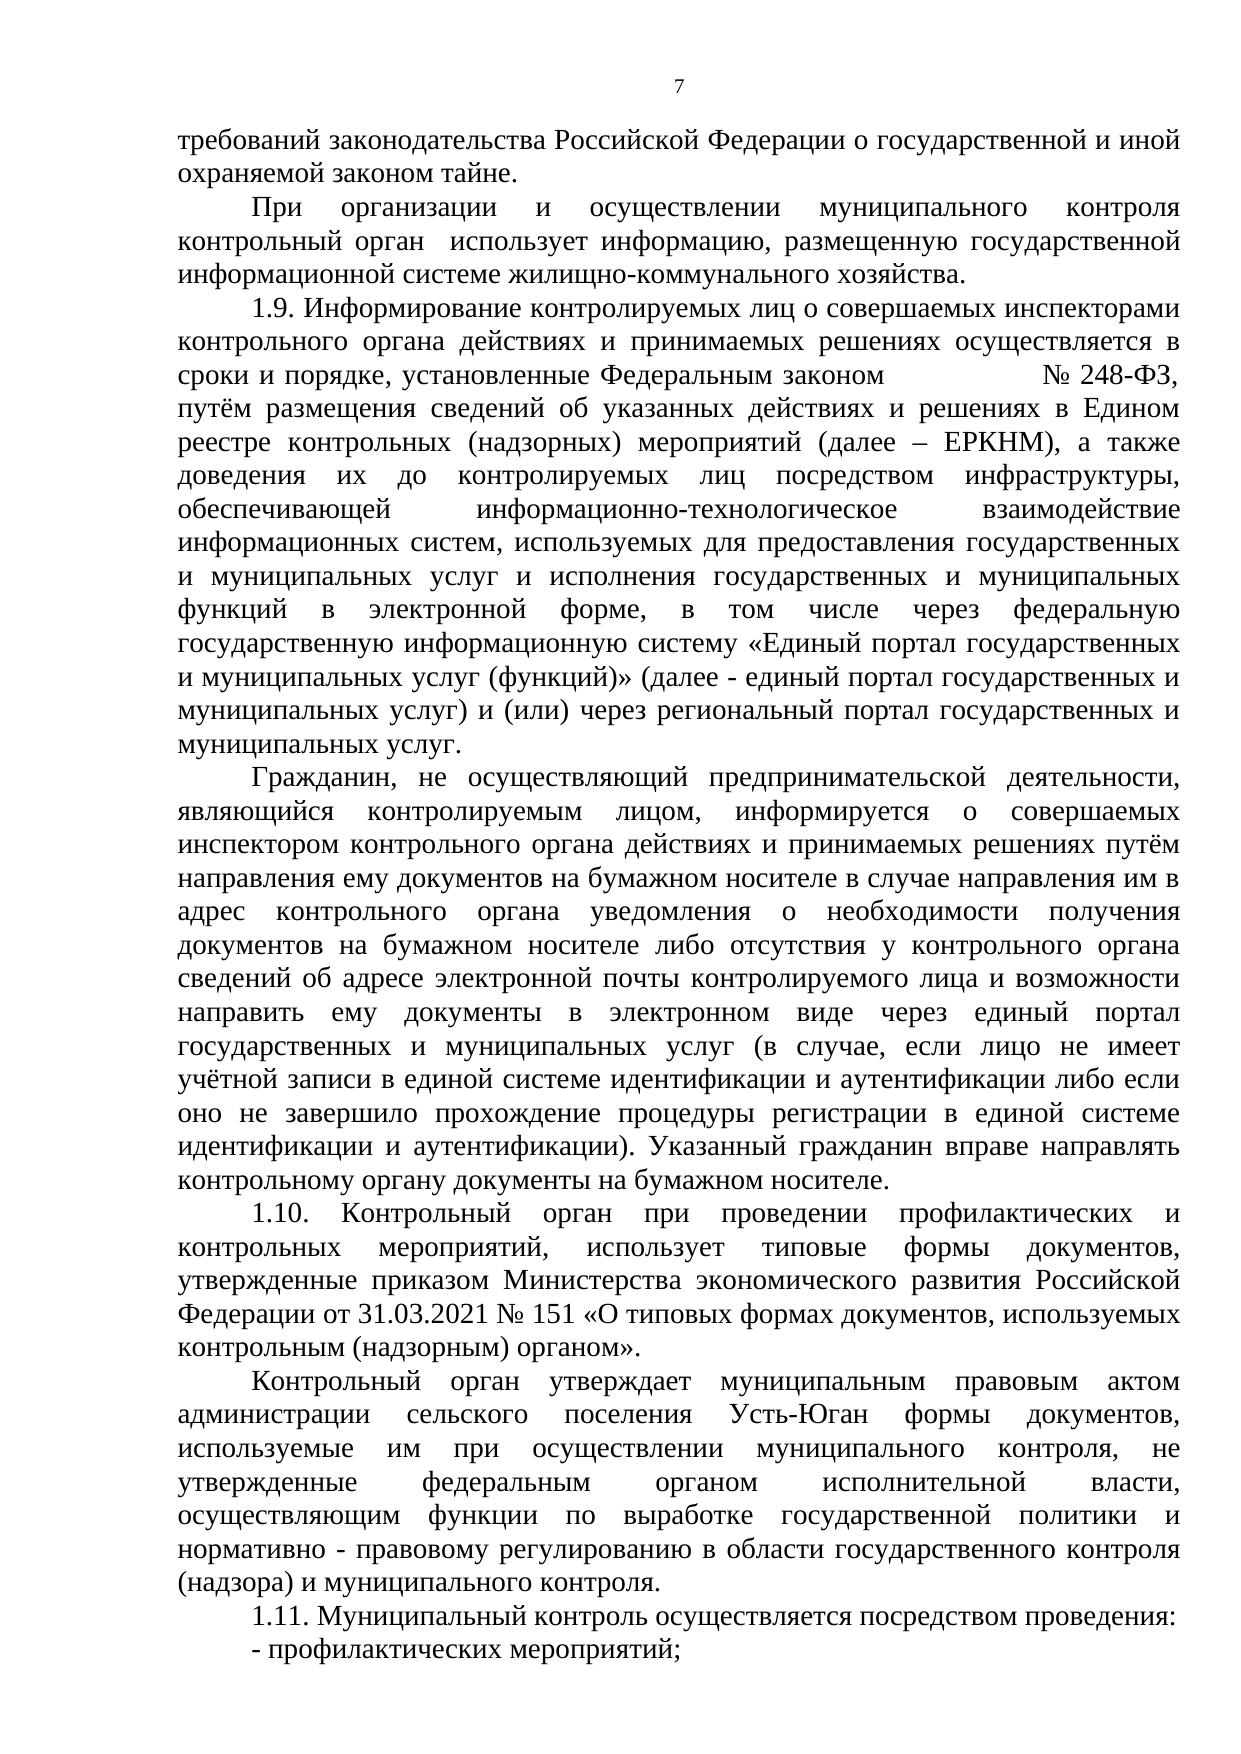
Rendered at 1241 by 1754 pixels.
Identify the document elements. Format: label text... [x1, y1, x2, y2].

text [177, 122, 1181, 189]
text - профилактических мероприятий; [177, 1631, 1181, 1665]
text Гражданин, не осуществляющий предпринимательской деятельности, являющийся контролируемым лицом, информируется о совершаемых инспектором контрольного органа действиях и принимаемых решениях путём направления ему документов на бумажном носителе в случае направления им в адрес контрольного органа уведомления о необходимости получения документов на бумажном носителе либо отсутствия у контрольного органа сведений об адресе электронной почты контролируемого лица и возможности направить ему документы в электронном виде через единый портал государственных и муниципальных услуг (в случае, если лицо не имеет учётной записи в единой системе идентификации и аутентификации либо если оно не завершило прохождение процедуры регистрации в единой системе идентификации и аутентификации). Указанный гражданин вправе направлять контрольному органу документы на бумажном носителе. [177, 759, 1181, 1195]
text 1.11. Муниципальный контроль осуществляется посредством проведения: [177, 1598, 1181, 1631]
text 1.9. Информирование контролируемых лиц о совершаемых инспекторами контрольного органа действиях и принимаемых решениях осуществляется в сроки и порядке, установленные Федеральным законом № 248-ФЗ, путём размещения сведений об указанных действиях и решениях в Едином реестре контрольных (надзорных) мероприятий (далее – ЕРКНМ), а также доведения их до контролируемых лиц посредством инфраструктуры, обеспечивающей информационно-технологическое взаимодействие информационных систем, используемых для предоставления государственных и муниципальных услуг и исполнения государственных и муниципальных функций в электронной форме, в том числе через федеральную государственную информационную систему «Единый портал государственных и муниципальных услуг (функций)» (далее - единый портал государственных и муниципальных услуг) и (или) через региональный портал государственных и муниципальных услуг. [177, 290, 1181, 759]
text При организации и осуществлении муниципального контроля контрольный орган использует информацию, размещенную государственной информационной системе жилищно-коммунального хозяйства. [177, 189, 1181, 290]
text 1.10. Контрольный орган при проведении профилактических и контрольных мероприятий, использует типовые формы документов, утвержденные приказом Министерства экономического развития Российской Федерации от 31.03.2021 № 151 «О типовых формах документов, используемых контрольным (надзорным) органом». [177, 1195, 1181, 1363]
text Контрольный орган утверждает муниципальным правовым актом администрации сельского поселения Усть-Юган формы документов, используемые им при осуществлении муниципального контроля, не утвержденные федеральным органом исполнительной власти, осуществляющим функции по выработке государственной политики и нормативно - правовому регулированию в области государственного контроля (надзора) и муниципального контроля. [177, 1363, 1181, 1598]
